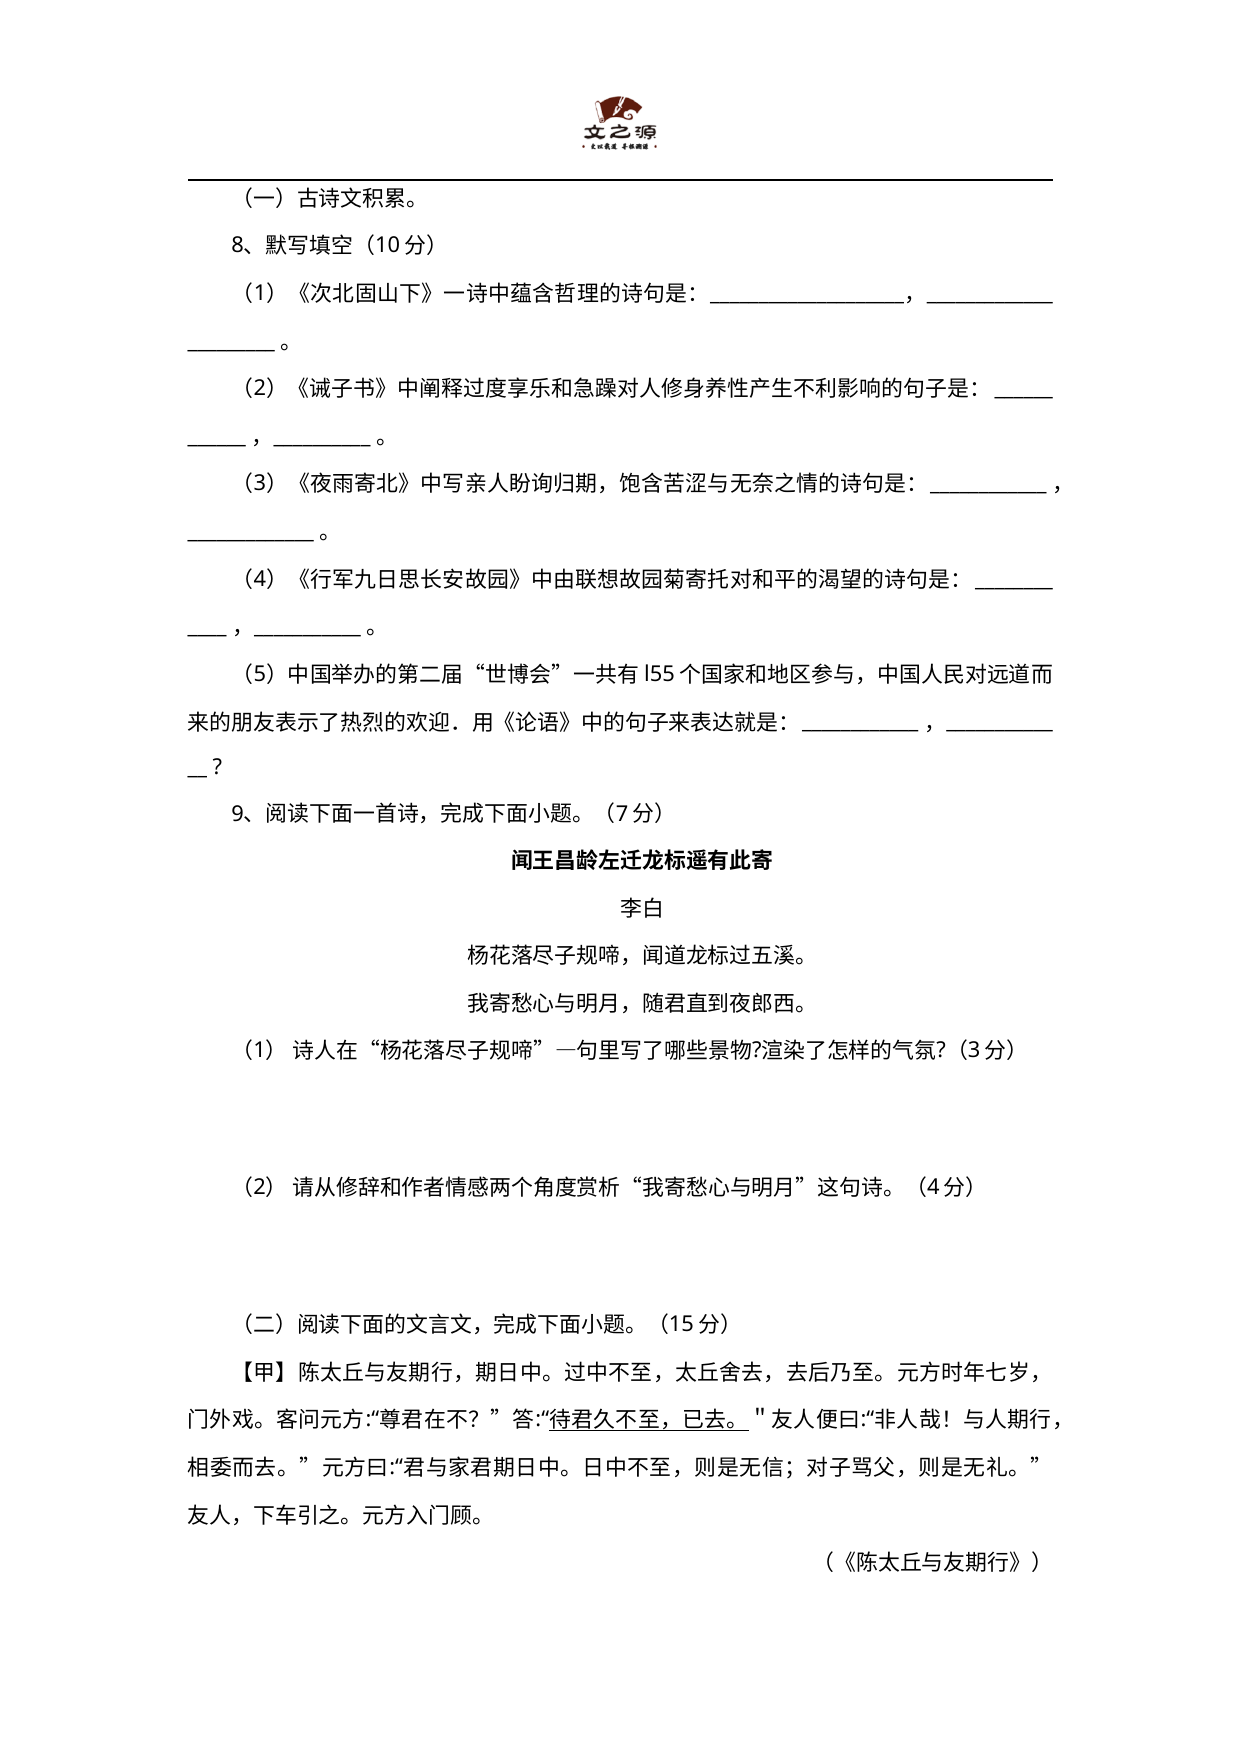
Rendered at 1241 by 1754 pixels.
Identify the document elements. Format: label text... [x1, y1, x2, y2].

text （《陈太丘与友期行》） [187, 1545, 1053, 1577]
text （1）《次北固山下》一诗中蕴含哲理的诗句是：____________________，______________________ 。 [187, 276, 1053, 355]
text （二）阅读下面的文言文，完成下面小题。（15分） [187, 1307, 1053, 1339]
picture [543, 73, 698, 178]
text 8、默写填空（10分） [187, 228, 1053, 260]
text 【甲】陈太丘与友期行，期日中。过中不至，太丘舍去，去后乃至。元方时年七岁，门外戏。客问元方:“尊君在不？”答:“待君久不至，已去。＂友人便曰:“非人哉！与人期行，相委而去。”元方曰:“君与家君期日中。日中不至，则是无信；对子骂父，则是无礼。”友人，下车引之。元方入门顾。 [187, 1355, 1053, 1529]
text （4）《行军九日思长安故园》中由联想故园菊寄托对和平的渴望的诗句是：____________ ，___________ 。 [187, 562, 1053, 641]
text 我寄愁心与明月，随君直到夜郎西。 [187, 986, 1053, 1018]
text 闻王昌龄左迁龙标遥有此寄 [187, 843, 1053, 875]
text （5）中国举办的第二届“世博会”一共有l55个国家和地区参与，中国人民对远道而来的朋友表示了热烈的欢迎．用《论语》中的句子来表达就是：____________ ，_____________ ? [187, 657, 1053, 781]
text （2） 请从修辞和作者情感两个角度赏析“我寄愁心与明月”这句诗。（4分） [187, 1170, 1053, 1202]
text （3）《夜雨寄北》中写亲人盼询归期，饱含苦涩与无奈之情的诗句是：____________ ，_____________ 。 [187, 466, 1053, 546]
text （一）古诗文积累。 [187, 181, 1053, 213]
text 李白 [187, 891, 1053, 923]
text （1） 诗人在“杨花落尽子规啼”—句里写了哪些景物?渲染了怎样的气氛?（3分） [187, 1033, 1053, 1065]
text （2）《诫子书》中阐释过度享乐和急躁对人修身养性产生不利影响的句子是：____________ ，__________ 。 [187, 371, 1053, 451]
text 杨花落尽子规啼，闻道龙标过五溪。 [187, 938, 1053, 970]
text 9、阅读下面一首诗，完成下面小题。（7分） [187, 796, 1053, 828]
